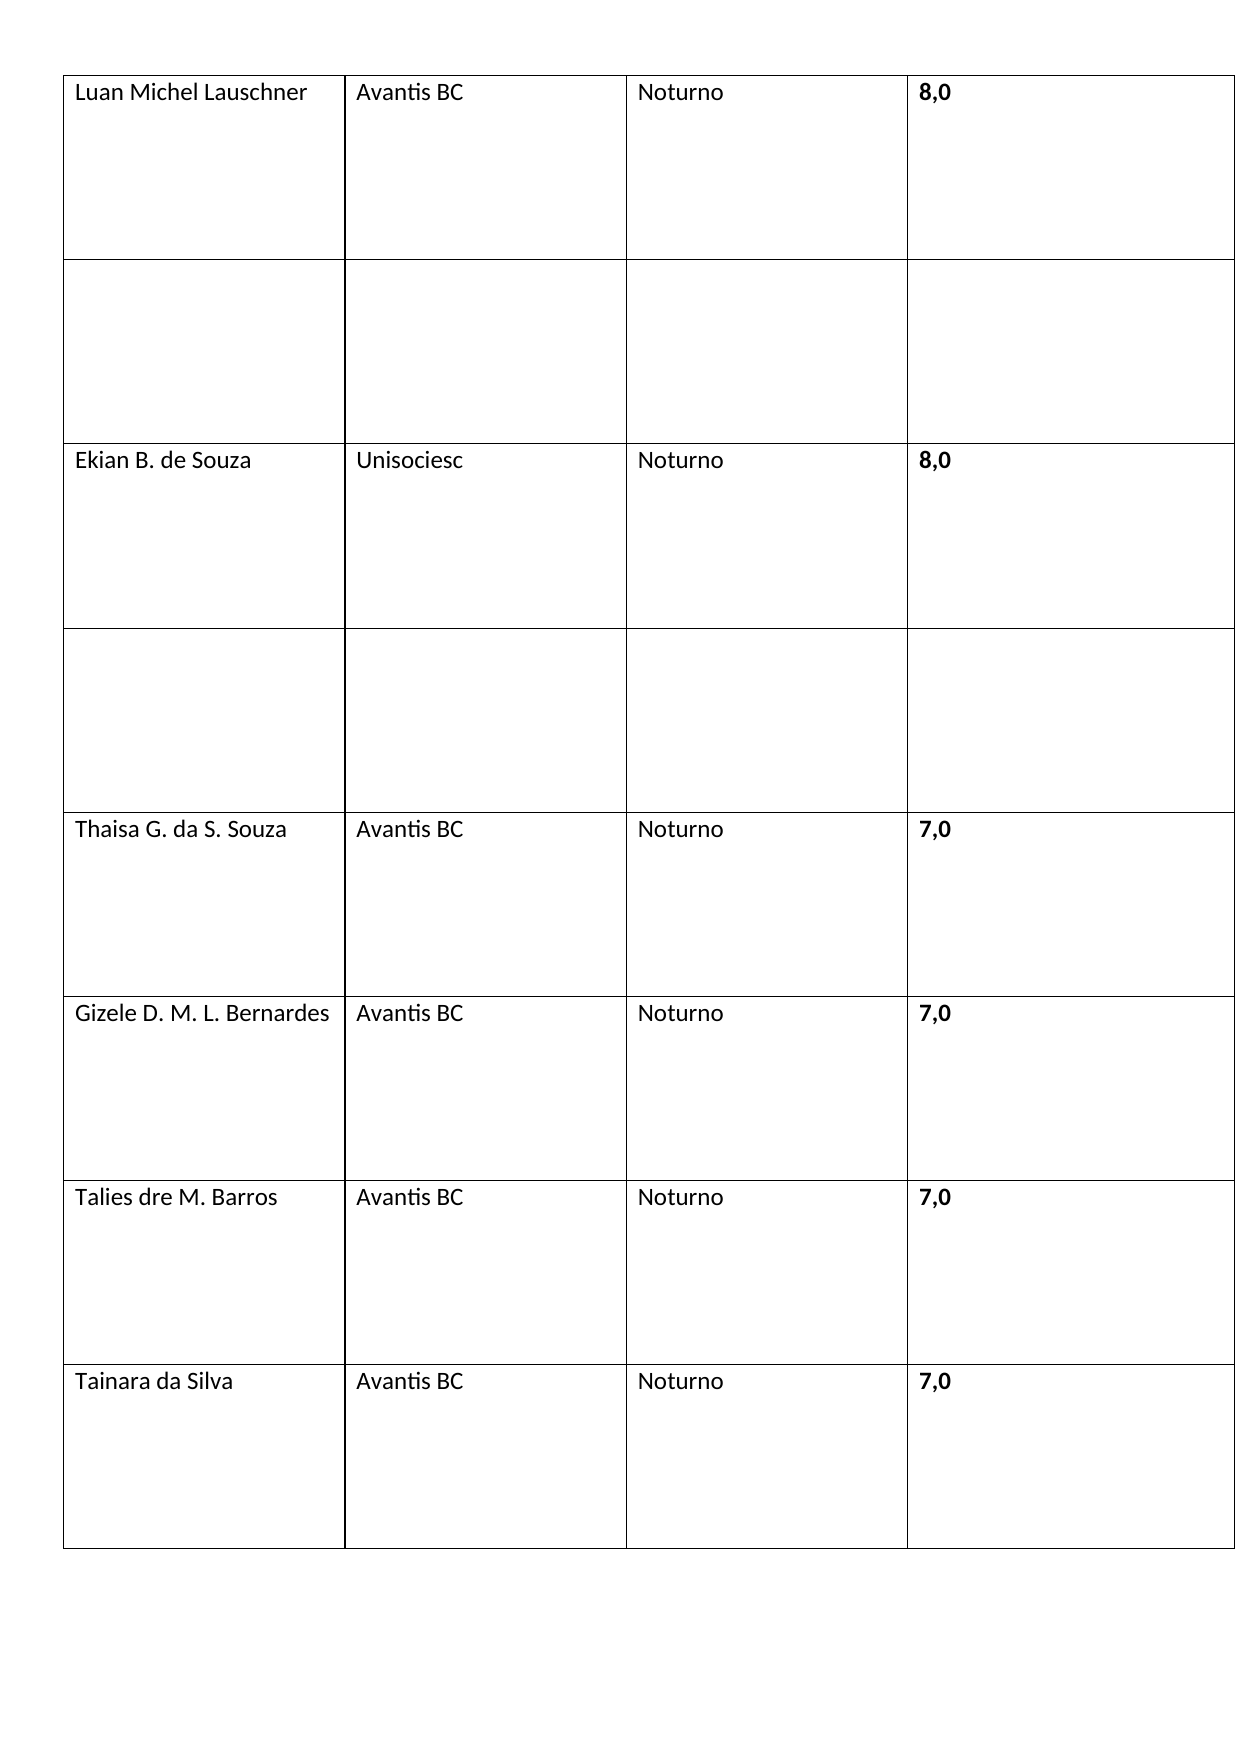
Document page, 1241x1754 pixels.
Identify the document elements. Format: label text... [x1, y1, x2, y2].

table_cell Talies dre M. Barros [64, 1181, 344, 1364]
table_cell Avantis BC [346, 997, 626, 1180]
table_cell Noturno [627, 813, 907, 996]
table_cell [627, 260, 907, 443]
table_cell 8,0 [908, 76, 1234, 259]
table_cell Unisociesc [346, 444, 626, 627]
table_cell 8,0 [908, 444, 1234, 627]
table_cell [64, 629, 344, 812]
table_cell [627, 629, 907, 812]
table_cell Ekian B. de Souza [64, 444, 344, 627]
table_cell Noturno [627, 1365, 907, 1548]
table_cell [346, 629, 626, 812]
table_cell Thaisa G. da S. Souza [64, 813, 344, 996]
table_cell Avantis BC [346, 1181, 626, 1364]
table_cell Tainara da Silva [64, 1365, 344, 1548]
table_cell Noturno [627, 444, 907, 627]
table_cell Luan Michel Lauschner [64, 76, 344, 259]
table_cell [346, 260, 626, 443]
table_cell 7,0 [908, 1181, 1234, 1364]
table_cell Noturno [627, 76, 907, 259]
table_cell Noturno [627, 997, 907, 1180]
table_cell 7,0 [908, 997, 1234, 1180]
table_cell Gizele D. M. L. Bernardes [64, 997, 344, 1180]
table_cell [908, 629, 1234, 812]
table_cell Noturno [627, 1181, 907, 1364]
table_cell Avantis BC [346, 813, 626, 996]
table_cell Avantis BC [346, 1365, 626, 1548]
table_cell Avantis BC [346, 76, 626, 259]
table_cell 7,0 [908, 813, 1234, 996]
table_cell 7,0 [908, 1365, 1234, 1548]
table_cell [908, 260, 1234, 443]
table_cell [64, 260, 344, 443]
